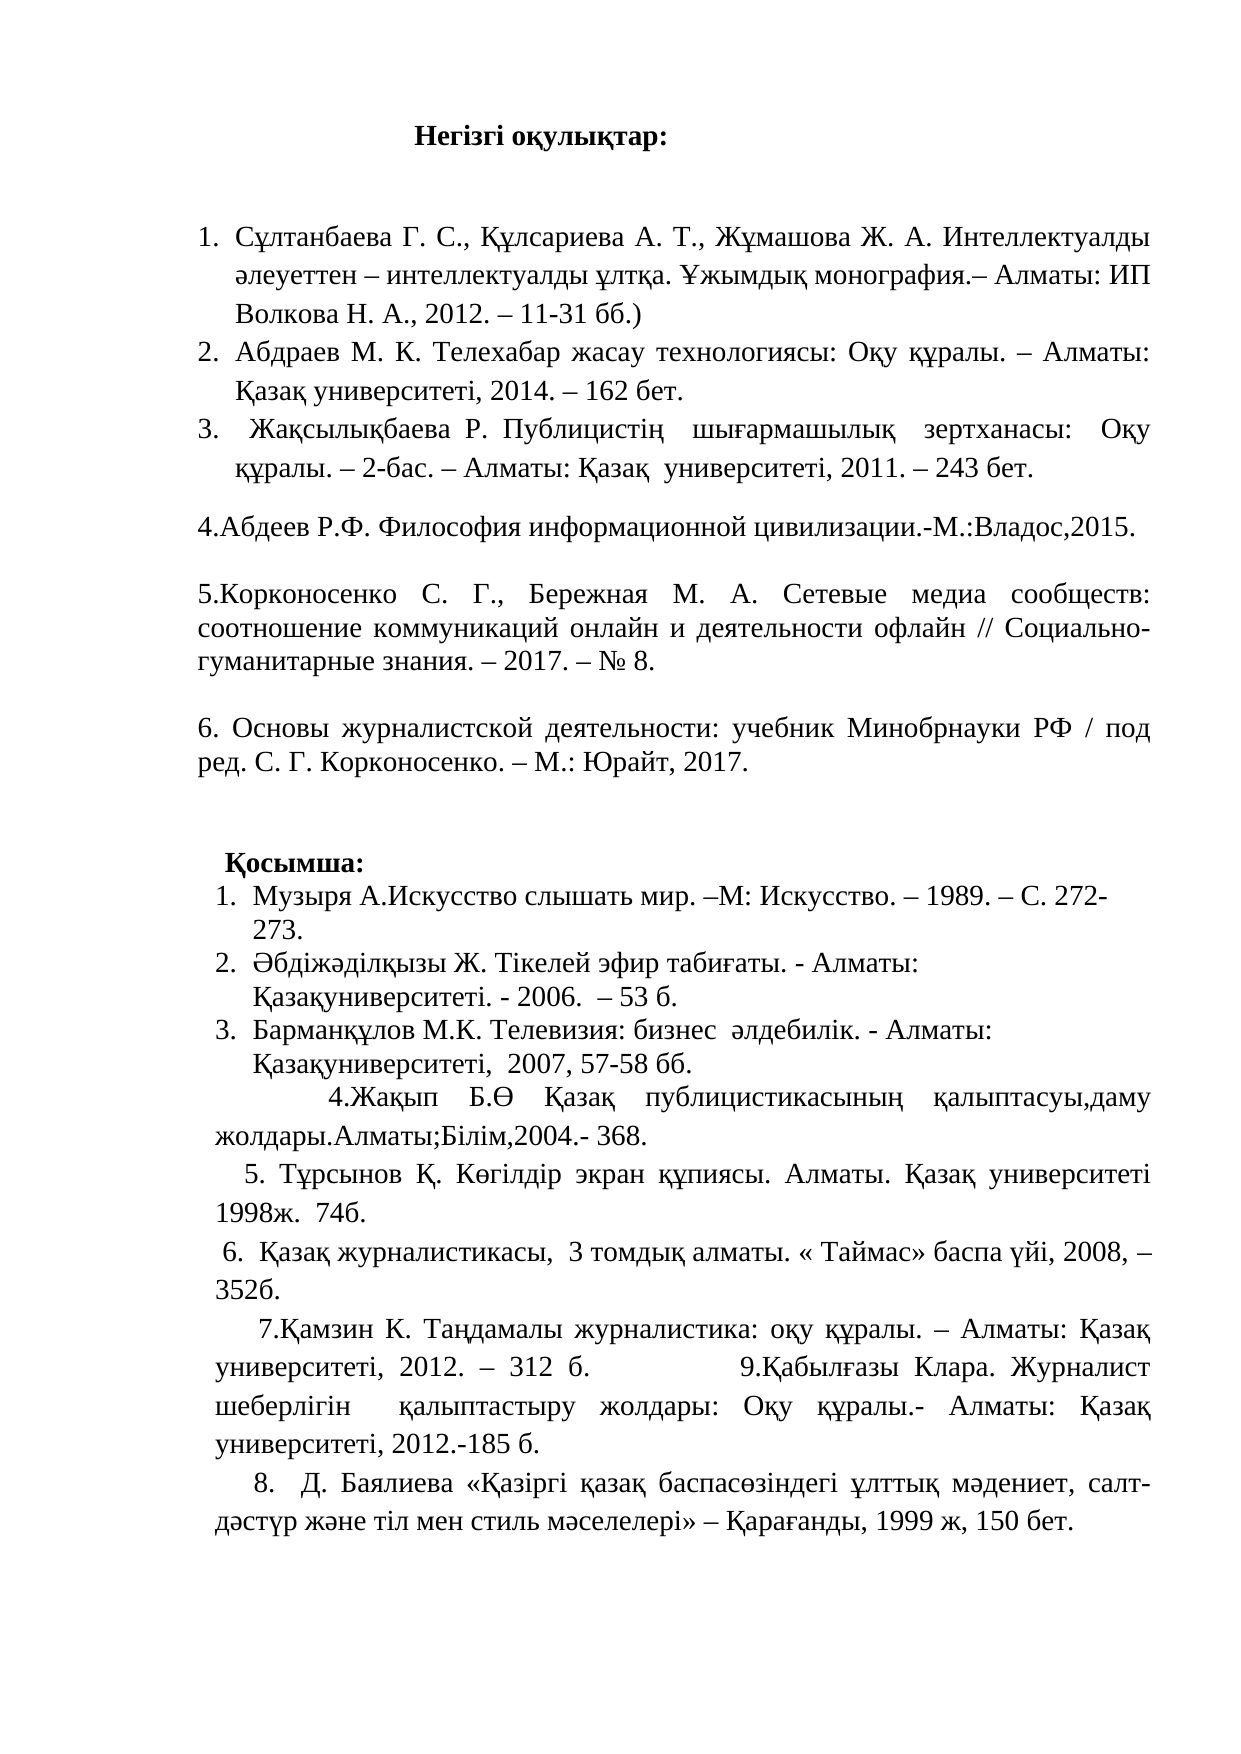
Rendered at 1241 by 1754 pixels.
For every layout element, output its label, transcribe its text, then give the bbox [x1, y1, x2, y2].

text Қосымша: [177, 845, 1152, 878]
list Әбдіжәділқызы Ж. Тікелей эфир табиғаты. - Алматы: Қазақуниверситеті. - 2006. – 53 б. [215, 945, 1152, 1012]
text 8. Д. Баялиева «Қазіргі қазақ баспасөзіндегі ұлттық мәдениет, салт-дәстүр және тіл мен стиль мәселелері» – Қарағанды, 1999 ж, 150 бет. [177, 1465, 1152, 1537]
list Сұлтанбаева Г. С., Құлсариева А. Т., Жұмашова Ж. А. Интеллектуалды әлеуеттен – интеллектуалды ұлтқа. Ұжымдық монография.– Алматы: ИП Волкова Н. А., 2012. – 11-31 бб.) [197, 219, 1152, 329]
text 5. Тұрсынов Қ. Көгілдір экран құпиясы. Алматы. Қазақ университеті 1998ж. 74б. [177, 1157, 1152, 1229]
list Музыря А.Искусство слышать мир. –М: Искусство. – 1989. – С. 272-273. [215, 878, 1152, 945]
text 6. Основы журналистской деятельности: учебник Минобрнауки РФ / под ред. С. Г. Корконосенко. – М.: Юрайт, 2017. [197, 711, 1152, 778]
text 5.Корконосенко С. Г., Бережная М. А. Сетевые медиа сообществ: соотношение коммуникаций онлайн и деятельности офлайн // Социально-гуманитарные знания. – 2017. – № 8. [197, 576, 1152, 677]
list Барманқұлов М.К. Телевизия: бизнес әлдебилік. - Алматы: Қазақуниверситеті, 2007, 57-58 бб. [215, 1012, 1152, 1079]
text 7.Қамзин К. Таңдамалы журналистика: оқу құралы. – Алматы: Қазақ университеті, 2012. – 312 б. 9.Қабылғазы Клара. Журналист шеберлігін қалыптастыру жолдары: Оқу құралы.- Алматы: Қазақ университеті, 2012.-185 б. [177, 1311, 1152, 1460]
list Жақсылықбаева Р. Публицистің шығармашылық зертханасы: Оқу құралы. – 2-бас. – Алматы: Қазақ университеті, 2011. – 243 бет. [197, 411, 1152, 483]
text 4.Жақып Б.Ө Қазақ публицистикасының қалыптасуы,даму жолдары.Алматы;Білім,2004.- 368. [177, 1079, 1152, 1152]
text 4.Абдеев Р.Ф. Философия информационной цивилизации.-М.:Владос,2015. [197, 509, 1152, 543]
text 6. Қазақ журналистикасы, 3 томдық алматы. « Таймас» баспа үйі, 2008, – 352б. [177, 1234, 1152, 1306]
text Негізгі оқулықтар: [177, 118, 1152, 152]
list Абдраев М. К. Телехабар жасау технологиясы: Оқу құралы. – Алматы: Қазақ университеті, 2014. – 162 бет. [197, 334, 1152, 406]
